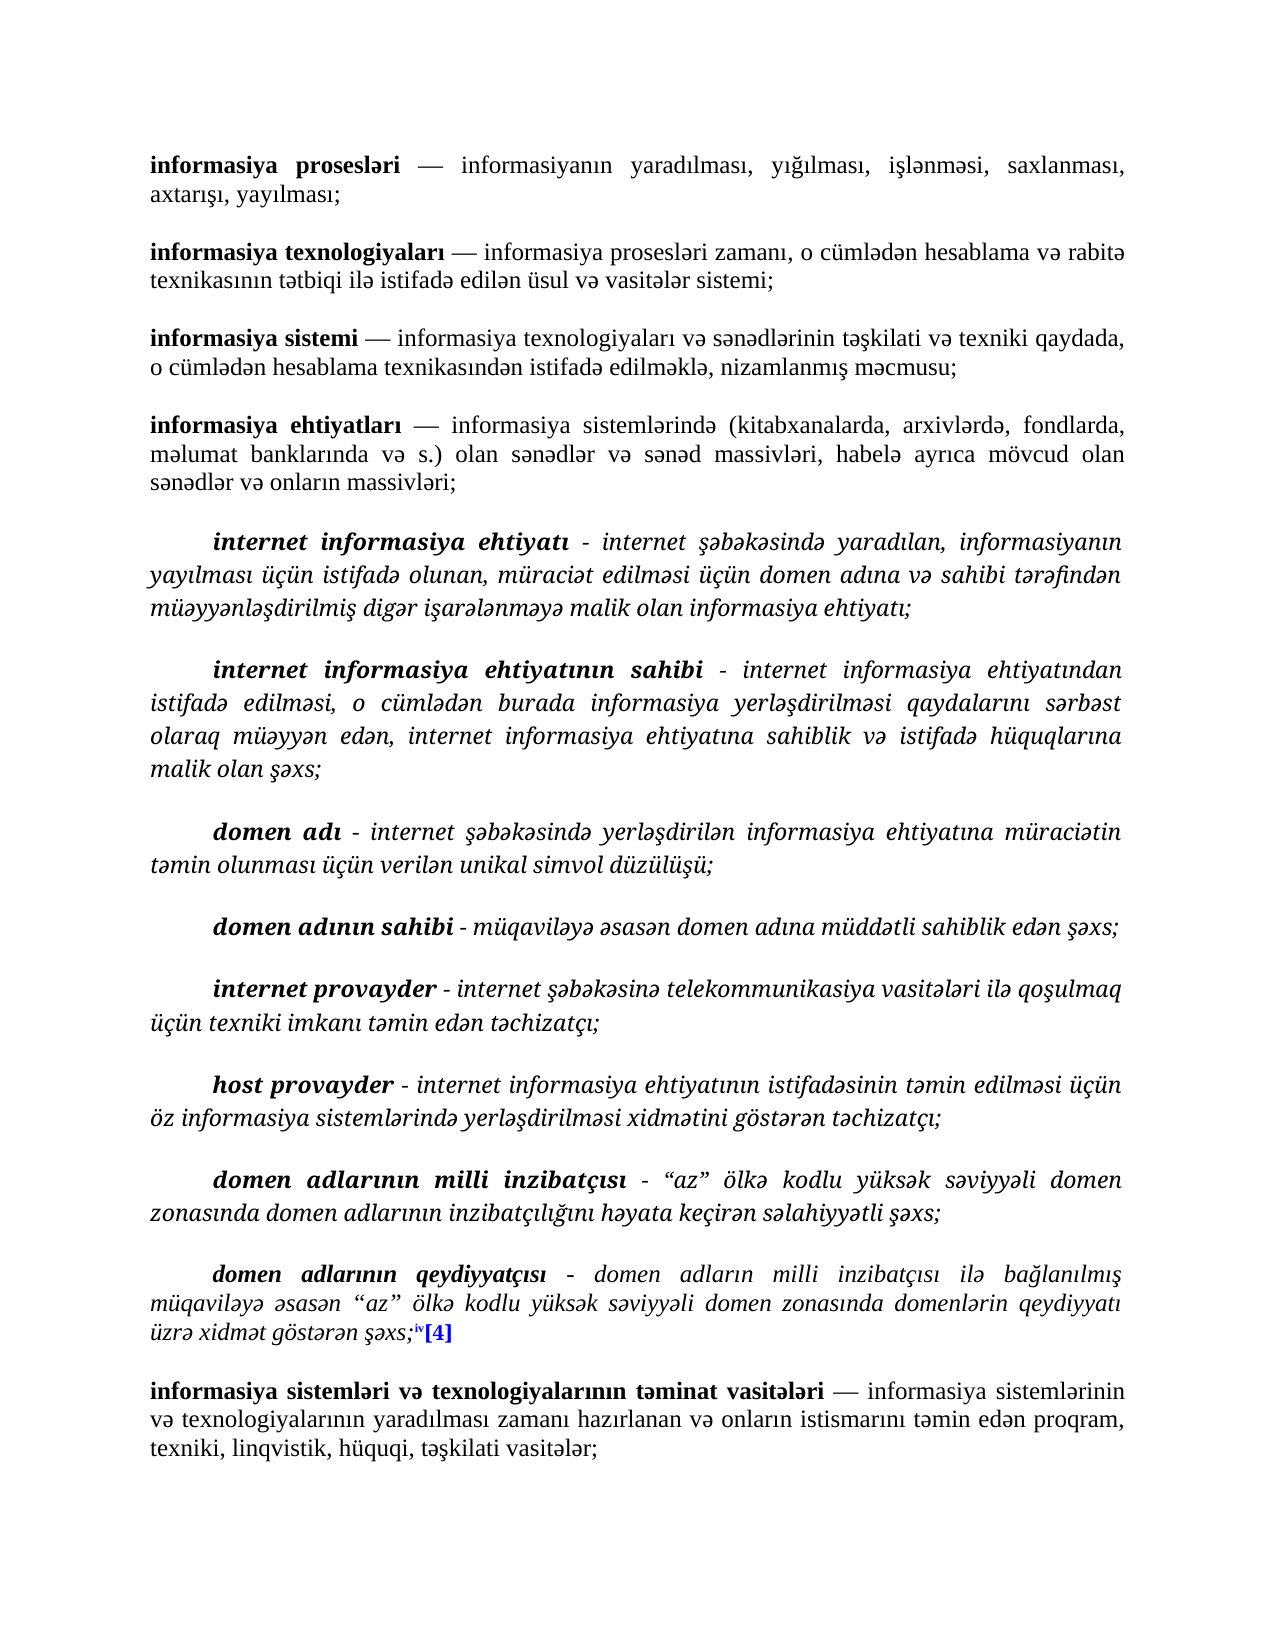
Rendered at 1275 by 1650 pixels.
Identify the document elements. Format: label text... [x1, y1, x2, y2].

text domen adlarının qeydiyyatçısı - domen adların milli inzibatçısı ilə bağlanılmış müqaviləyə əsasən “az” ölkə kodlu yüksək səviyyəli domen zonasında domenlərin qeydiyyatı üzrə xidmət göstərən şəxs;[4] [150, 1259, 1125, 1347]
text informasiya sistemləri və texnologiyalarının təminat vasitələri — informasiya sistemlərinin və texnologiyalarının yaradılması zamanı hazırlanan və onların istismarını təmin edən proqram, texniki, linqvistik, hüquqi, təşkilati vasitələr; [150, 1376, 1125, 1462]
text internet informasiya ehtiyatının sahibi - internet informasiya ehtiyatından istifadə edilməsi, o cümlədən burada informasiya yerləşdirilməsi qaydalarını sərbəst olaraq müəyyən edən, internet informasiya ehtiyatına sahiblik və istifadə hüquqlarına malik olan şəxs; [150, 654, 1125, 784]
text internet informasiya ehtiyatı - internet şəbəkəsində yaradılan, informasiyanın yayılması üçün istifadə olunan, müraciət edilməsi üçün domen adına və sahibi tərəfindən müəyyənləşdirilmiş digər işarələnməyə malik olan informasiya ehtiyatı; [150, 525, 1125, 623]
text domen adlarının milli inzibatçısı - “az” ölkə kodlu yüksək səviyyəli domen zonasında domen adlarının inzibatçılığını həyata keçirən səlahiyyətli şəxs; [150, 1164, 1125, 1228]
text informasiya ehtiyatları — informasiya sistemlərində (kitabxanalarda, arxivlərdə, fondlarda, məlumat banklarında və s.) olan sənədlər və sənəd massivləri, habelə ayrıca mövcud olan sənədlər və onların massivləri; [150, 410, 1125, 496]
text informasiya texnologiyaları — informasiya prosesləri zamanı, o cümlədən hesablama və rabitə texnikasının tətbiqi ilə istifadə edilən üsul və vasitələr sistemi; [150, 237, 1125, 294]
text informasiya sistemi — informasiya texnologiyaları və sənədlərinin təşkilati və texniki qaydada, o cümlədən hesablama texnikasındən istifadə edilməklə, nizamlanmış məcmusu; [150, 323, 1125, 381]
text host provayder - internet informasiya ehtiyatının istifadəsinin təmin edilməsi üçün öz informasiya sistemlərində yerləşdirilməsi xidmətini göstərən təchizatçı; [150, 1069, 1125, 1133]
text internet provayder - internet şəbəkəsinə telekommunikasiya vasitələri ilə qoşulmaq üçün texniki imkanı təmin edən təchizatçı; [150, 973, 1125, 1038]
text informasiya prosesləri — informasiyanın yaradılması, yığılması, işlənməsi, saxlanması, axtarışı, yayılması; [150, 150, 1125, 207]
text domen adı - internet şəbəkəsində yerləşdirilən informasiya ehtiyatına müraciətin təmin olunması üçün verilən unikal simvol düzülüşü; [150, 816, 1125, 880]
text domen adının sahibi - müqaviləyə əsasən domen adına müddətli sahiblik edən şəxs; [150, 911, 1125, 942]
